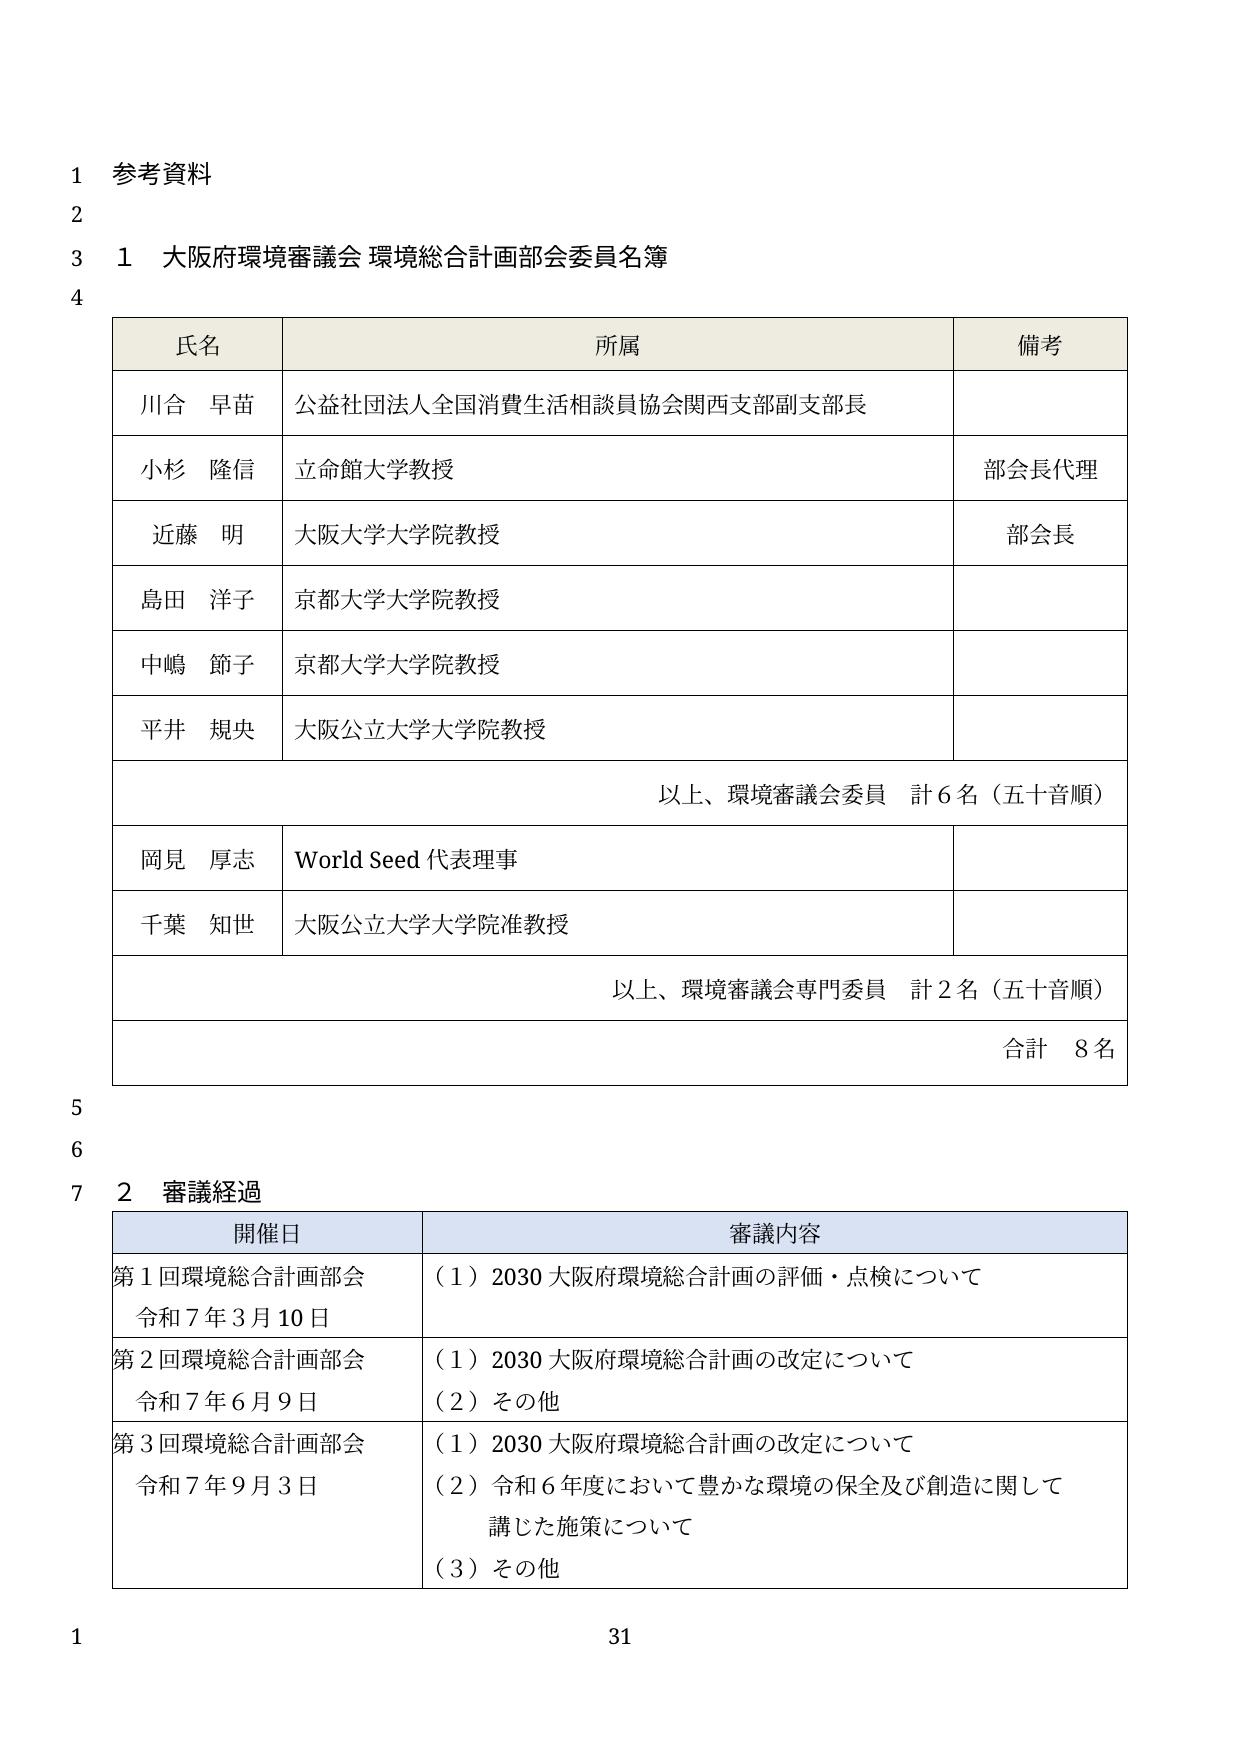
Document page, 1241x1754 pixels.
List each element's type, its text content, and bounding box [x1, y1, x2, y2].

table_cell [954, 371, 1127, 435]
table_cell 中嶋 節子 [113, 631, 282, 695]
table_cell [954, 891, 1127, 955]
table_cell [954, 696, 1127, 760]
table_cell 第３回環境総合計画部会 令和７年９月３日 [113, 1422, 422, 1588]
table_cell 第１回環境総合計画部会 令和７年３月10日 [113, 1254, 422, 1337]
table_cell World Seed 代表理事 [283, 826, 953, 890]
table_cell 千葉 知世 [113, 891, 282, 955]
table_cell 平井 規央 [113, 696, 282, 760]
subtitle ２ 審議経過 [112, 1169, 1128, 1211]
table_cell [954, 566, 1127, 630]
subtitle １ 大阪府環境審議会 環境総合計画部会委員名簿 [112, 234, 1128, 276]
table_header 審議内容 [423, 1212, 1127, 1253]
table_header 所属 [283, 318, 953, 370]
table_cell 以上、環境審議会専門委員 計２名（五十音順） [113, 956, 1127, 1020]
table_header 氏名 [113, 318, 282, 370]
table_cell （１）2030 大阪府環境総合計画の評価・点検について [423, 1254, 1127, 1337]
table_cell 近藤 明 [113, 501, 282, 565]
table_cell 小杉 隆信 [113, 436, 282, 500]
table_cell [954, 631, 1127, 695]
table_cell （１）2030 大阪府環境総合計画の改定について （２）令和６年度において豊かな環境の保全及び創造に関して 講じた施策について （３）その他 [423, 1422, 1127, 1588]
subtitle 参考資料 [112, 151, 1128, 193]
table_cell [954, 826, 1127, 890]
table_header 備考 [954, 318, 1127, 370]
table_cell 大阪公立大学大学院教授 [283, 696, 953, 760]
table_cell 合計 ８名 [113, 1021, 1127, 1085]
table_cell 島田 洋子 [113, 566, 282, 630]
table_cell 立命館大学教授 [283, 436, 953, 500]
table_header 開催日 [113, 1212, 422, 1253]
table_cell （１）2030 大阪府環境総合計画の改定について （２）その他 [423, 1338, 1127, 1421]
table_cell 以上、環境審議会委員 計６名（五十音順） [113, 761, 1127, 825]
table_cell 京都大学大学院教授 [283, 631, 953, 695]
table_cell 大阪大学大学院教授 [283, 501, 953, 565]
table_cell 部会長 [954, 501, 1127, 565]
table_cell 部会長代理 [954, 436, 1127, 500]
table_cell 公益社団法人全国消費生活相談員協会関西支部副支部長 [283, 371, 953, 435]
table_cell 第２回環境総合計画部会 令和７年６月９日 [113, 1338, 422, 1421]
table_cell 岡見 厚志 [113, 826, 282, 890]
table_cell 京都大学大学院教授 [283, 566, 953, 630]
table_cell 大阪公立大学大学院准教授 [283, 891, 953, 955]
table_cell 川合 早苗 [113, 371, 282, 435]
